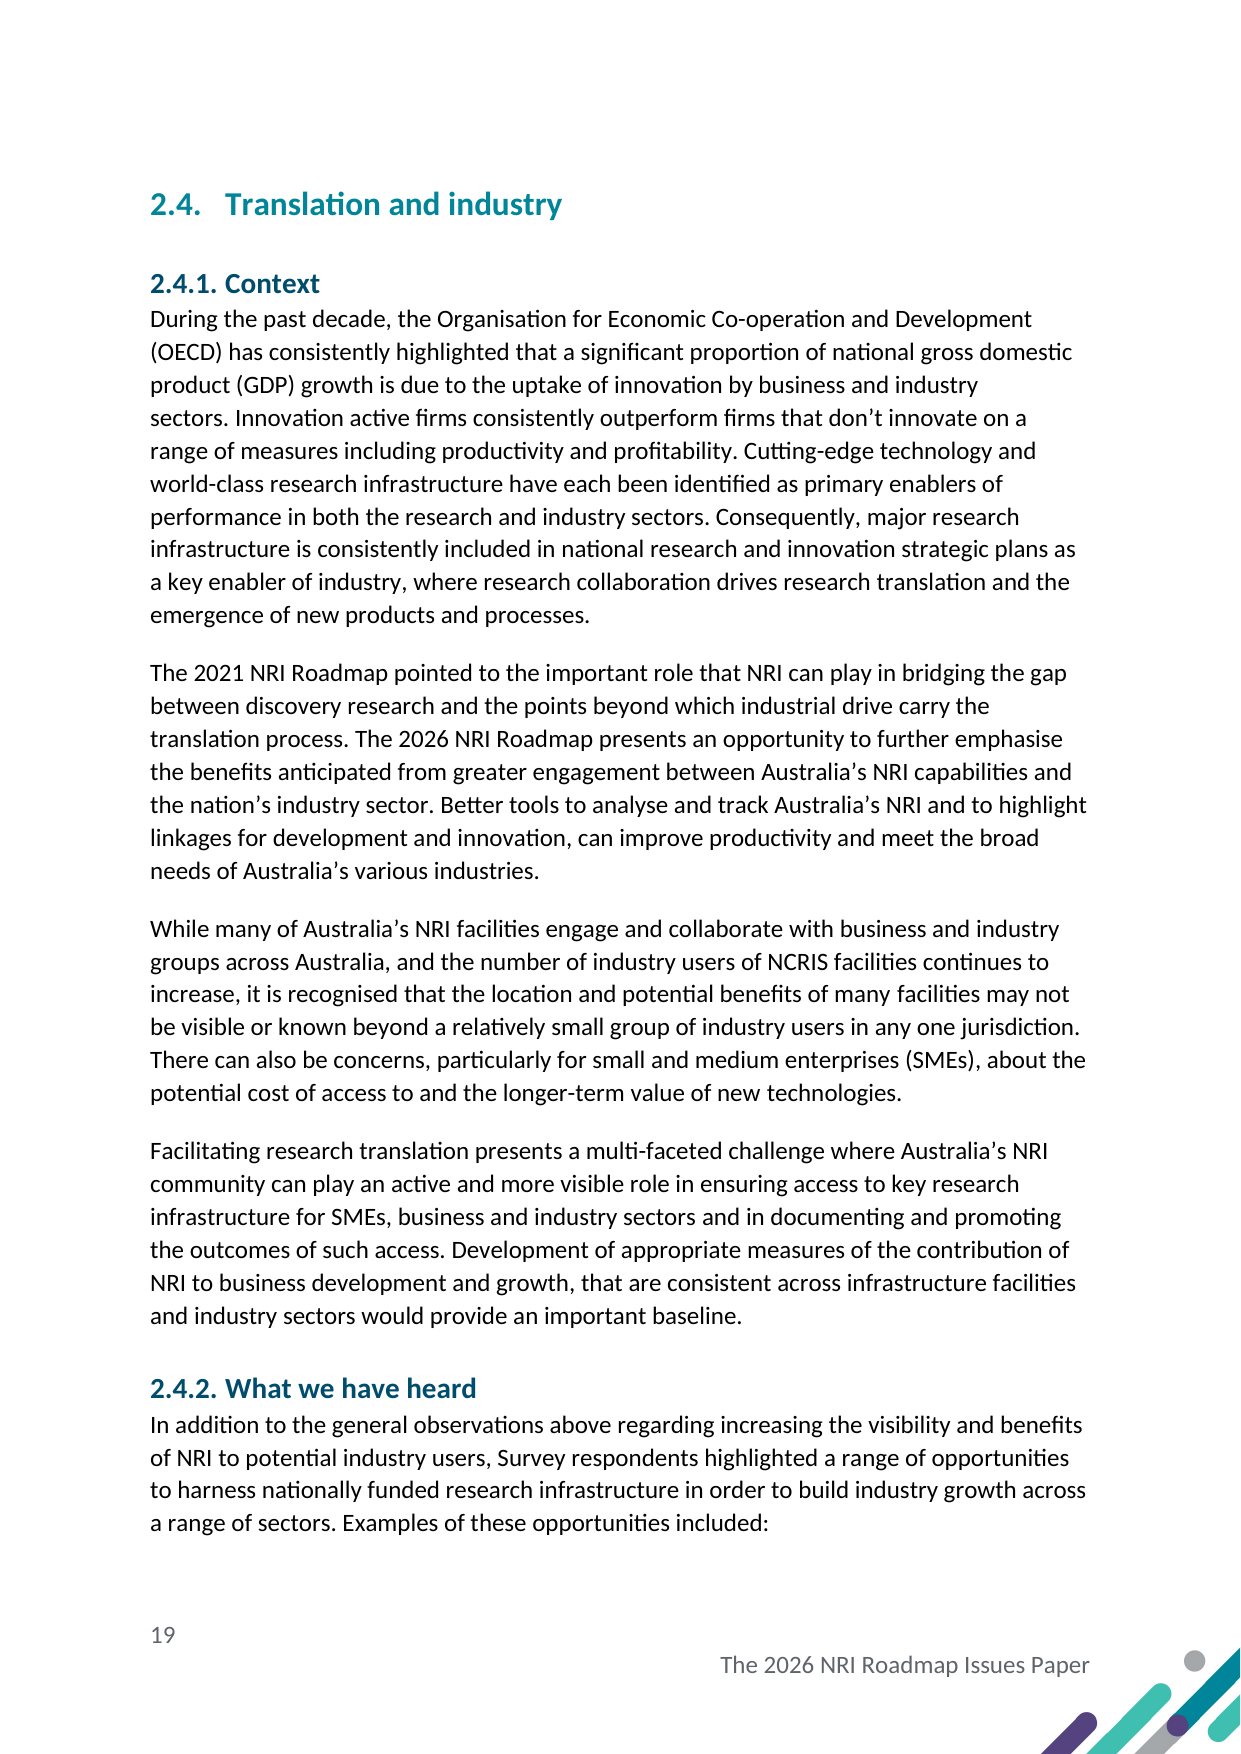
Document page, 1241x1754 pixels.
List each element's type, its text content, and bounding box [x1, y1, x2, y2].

text In addition to the general observations above regarding increasing the visibility and benefits of NRI to potential industry users, Survey respondents highlighted a range of opportunities to harness nationally funded research infrastructure in order to build industry growth across a range of sectors. Examples of these opportunities included: [150, 1409, 1090, 1538]
picture [1040, 1647, 1241, 1754]
text The 2021 NRI Roadmap pointed to the important role that NRI can play in bridging the gap between discovery research and the points beyond which industrial drive carry the translation process. The 2026 NRI Roadmap presents an opportunity to further emphasise the benefits anticipated from greater engagement between Australia’s NRI capabilities and the nation’s industry sector. Better tools to analyse and track Australia’s NRI and to highlight linkages for development and innovation, can improve productivity and meet the broad needs of Australia’s various industries. [150, 657, 1090, 885]
text Facilitating research translation presents a multi-faceted challenge where Australia’s NRI community can play an active and more visible role in ensuring access to key research infrastructure for SMEs, business and industry sectors and in documenting and promoting the outcomes of such access. Development of appropriate measures of the contribution of NRI to business development and growth, that are consistent across infrastructure facilities and industry sectors would provide an important baseline. [150, 1135, 1090, 1330]
subtitle What we have heard [150, 1370, 1090, 1406]
text During the past decade, the Organisation for Economic Co-operation and Development (OECD) has consistently highlighted that a significant proportion of national gross domestic product (GDP) growth is due to the uptake of innovation by business and industry sectors. Innovation active firms consistently outperform firms that don’t innovate on a range of measures including productivity and profitability. Cutting-edge technology and world-class research infrastructure have each been identified as primary enablers of performance in both the research and industry sectors. Consequently, major research infrastructure is consistently included in national research and innovation strategic plans as a key enabler of industry, where research collaboration drives research translation and the emergence of new products and processes. [150, 303, 1090, 630]
subtitle Context [150, 265, 1090, 300]
subtitle Translation and industry [150, 183, 1090, 224]
text While many of Australia’s NRI facilities engage and collaborate with business and industry groups across Australia, and the number of industry users of NCRIS facilities continues to increase, it is recognised that the location and potential benefits of many facilities may not be visible or known beyond a relatively small group of industry users in any one jurisdiction. There can also be concerns, particularly for small and medium enterprises (SMEs), about the potential cost of access to and the longer-term value of new technologies. [150, 913, 1090, 1108]
